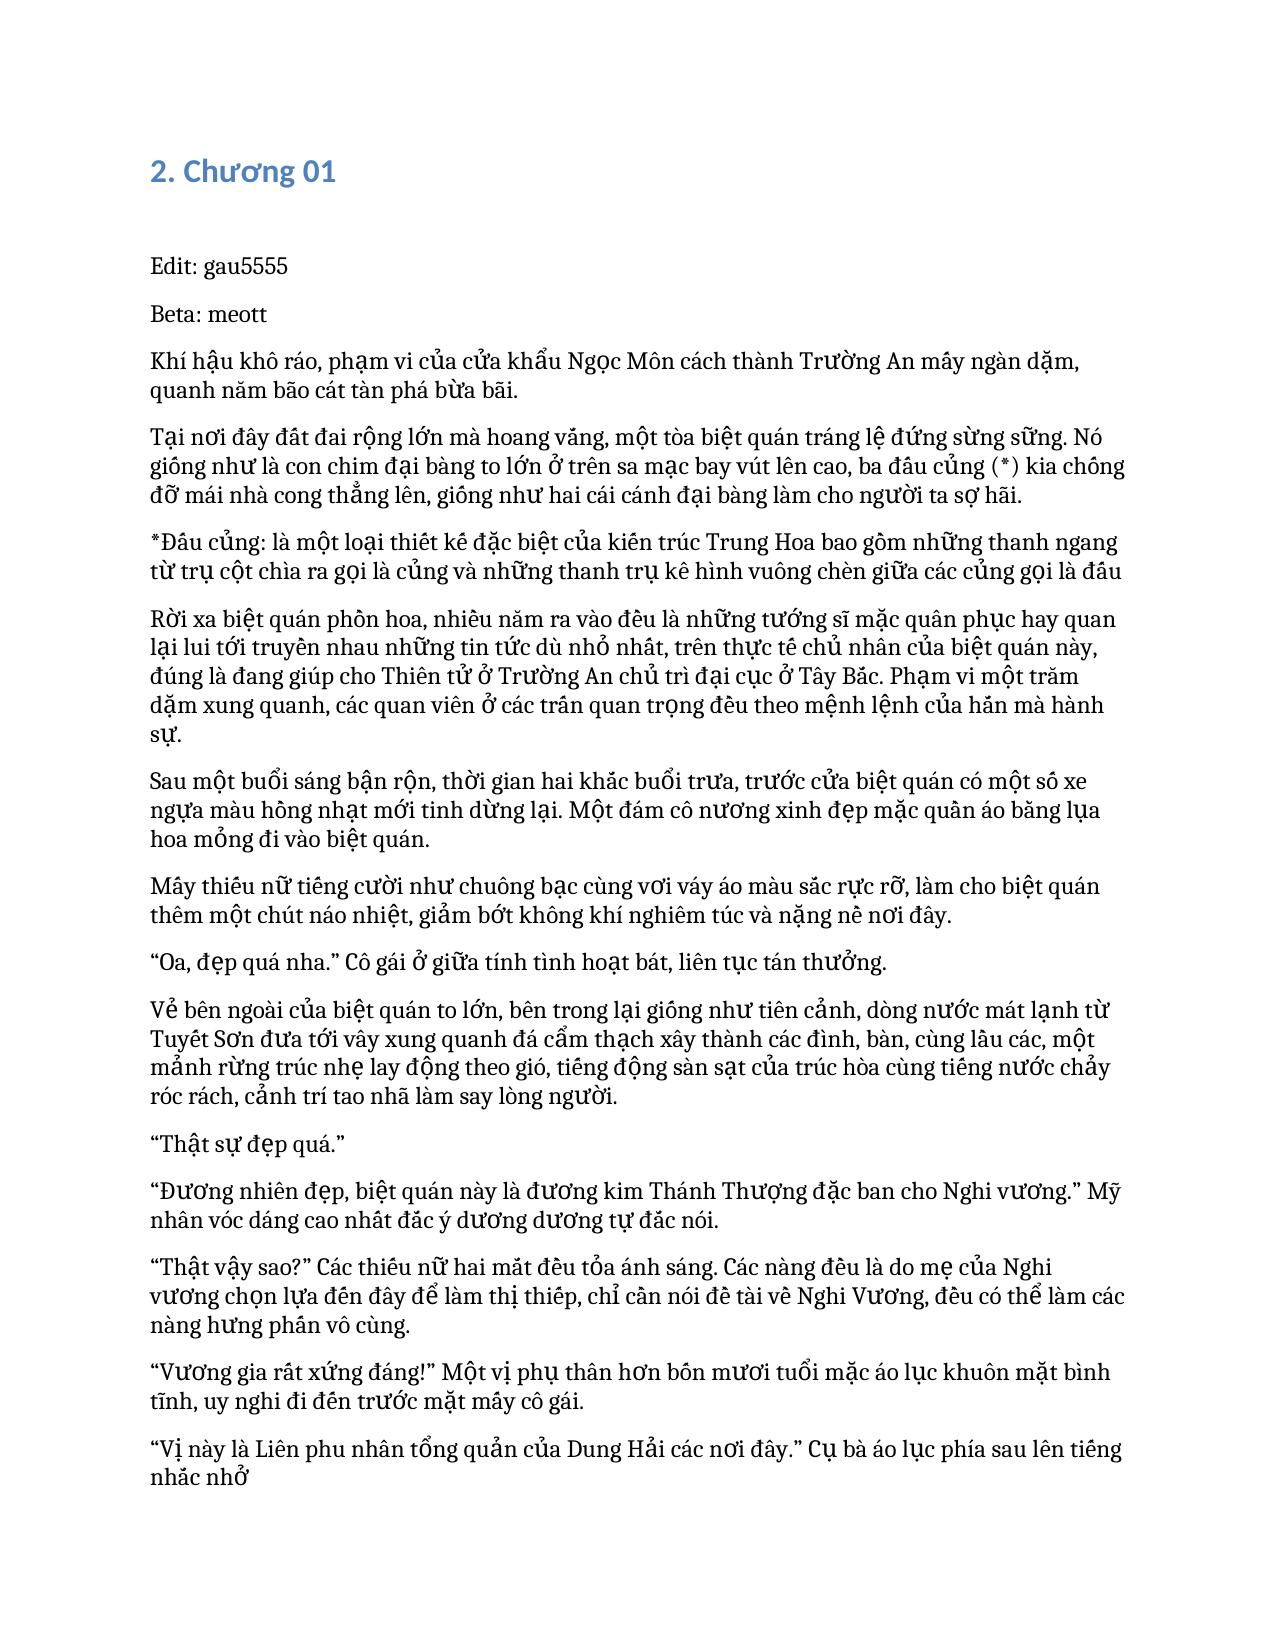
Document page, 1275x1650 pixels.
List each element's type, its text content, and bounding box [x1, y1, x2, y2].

text “Oa, đẹp quá nha.” Cô gái ở giữa tính tình hoạt bát, liên tục tán thưởng. [150, 948, 1125, 977]
text Rời xa biệt quán phồn hoa, nhiều năm ra vào đều là những tướng sĩ mặc quân phục hay quan lại lui tới truyền nhau những tin tức dù nhỏ nhất, trên thực tế chủ nhân của biệt quán này, đúng là đang giúp cho Thiên tử ở Trường An chủ trì đại cục ở Tây Bắc. Phạm vi một trăm dặm xung quanh, các quan viên ở các trấn quan trọng đều theo mệnh lệnh của hắn mà hành sự. [150, 604, 1125, 748]
text *Đấu củng: là một loại thiết kế đặc biệt của kiến trúc Trung Hoa bao gồm những thanh ngang từ trụ cột chìa ra gọi là củng và những thanh trụ kê hình vuông chèn giữa các củng gọi là đấu [150, 528, 1125, 586]
text Mấy thiếu nữ tiếng cười như chuông bạc cùng vơi váy áo màu sắc rực rỡ, làm cho biệt quán thêm một chút náo nhiệt, giảm bớt không khí nghiêm túc và nặng nề nơi đây. [150, 872, 1125, 929]
text Khí hậu khô ráo, phạm vi của cửa khẩu Ngọc Môn cách thành Trường An mấy ngàn dặm, quanh năm bão cát tàn phá bừa bãi. [150, 347, 1125, 404]
text Tại nơi đây đất đai rộng lớn mà hoang vắng, một tòa biệt quán tráng lệ đứng sừng sững. Nó giống như là con chim đại bàng to lớn ở trên sa mạc bay vút lên cao, ba đấu củng (*) kia chống đỡ mái nhà cong thẳng lên, giống như hai cái cánh đại bàng làm cho người ta sợ hãi. [150, 423, 1125, 509]
subtitle 2. Chương 01 [150, 150, 1125, 191]
text “Đương nhiên đẹp, biệt quán này là đương kim Thánh Thượng đặc ban cho Nghi vương.” Mỹ nhân vóc dáng cao nhất đắc ý dương dương tự đắc nói. [150, 1177, 1125, 1234]
text “Thật vậy sao?” Các thiếu nữ hai mắt đều tỏa ánh sáng. Các nàng đều là do mẹ của Nghi vương chọn lựa đến đây để làm thị thiếp, chỉ cần nói đề tài về Nghi Vương, đều có thể làm các nàng hưng phấn vô cùng. [150, 1253, 1125, 1339]
text “Vương gia rất xứng đáng!” Một vị phụ thân hơn bốn mươi tuổi mặc áo lục khuôn mặt bình tĩnh, uy nghi đi đến trước mặt mấy cô gái. [150, 1358, 1125, 1416]
text Vẻ bên ngoài của biệt quán to lớn, bên trong lại giống như tiên cảnh, dòng nước mát lạnh từ Tuyết Sơn đưa tới vây xung quanh đá cẩm thạch xây thành các đình, bàn, cùng lầu các, một mảnh rừng trúc nhẹ lay động theo gió, tiếng động sàn sạt của trúc hòa cùng tiếng nước chảy róc rách, cảnh trí tao nhã làm say lòng người. [150, 996, 1125, 1111]
text Edit: gau5555 [150, 194, 1125, 281]
text Sau một buổi sáng bận rộn, thời gian hai khắc buổi trưa, trước cửa biệt quán có một số xe ngựa màu hồng nhạt mới tinh dừng lại. Một đám cô nương xinh đẹp mặc quần áo bằng lụa hoa mỏng đi vào biệt quán. [150, 767, 1125, 853]
text “Thật sự đẹp quá.” [150, 1129, 1125, 1158]
text Beta: meott [150, 299, 1125, 328]
text “Vị này là Liên phu nhân tổng quản của Dung Hải các nơi đây.” Cụ bà áo lục phía sau lên tiếng nhắc nhở [150, 1434, 1125, 1492]
